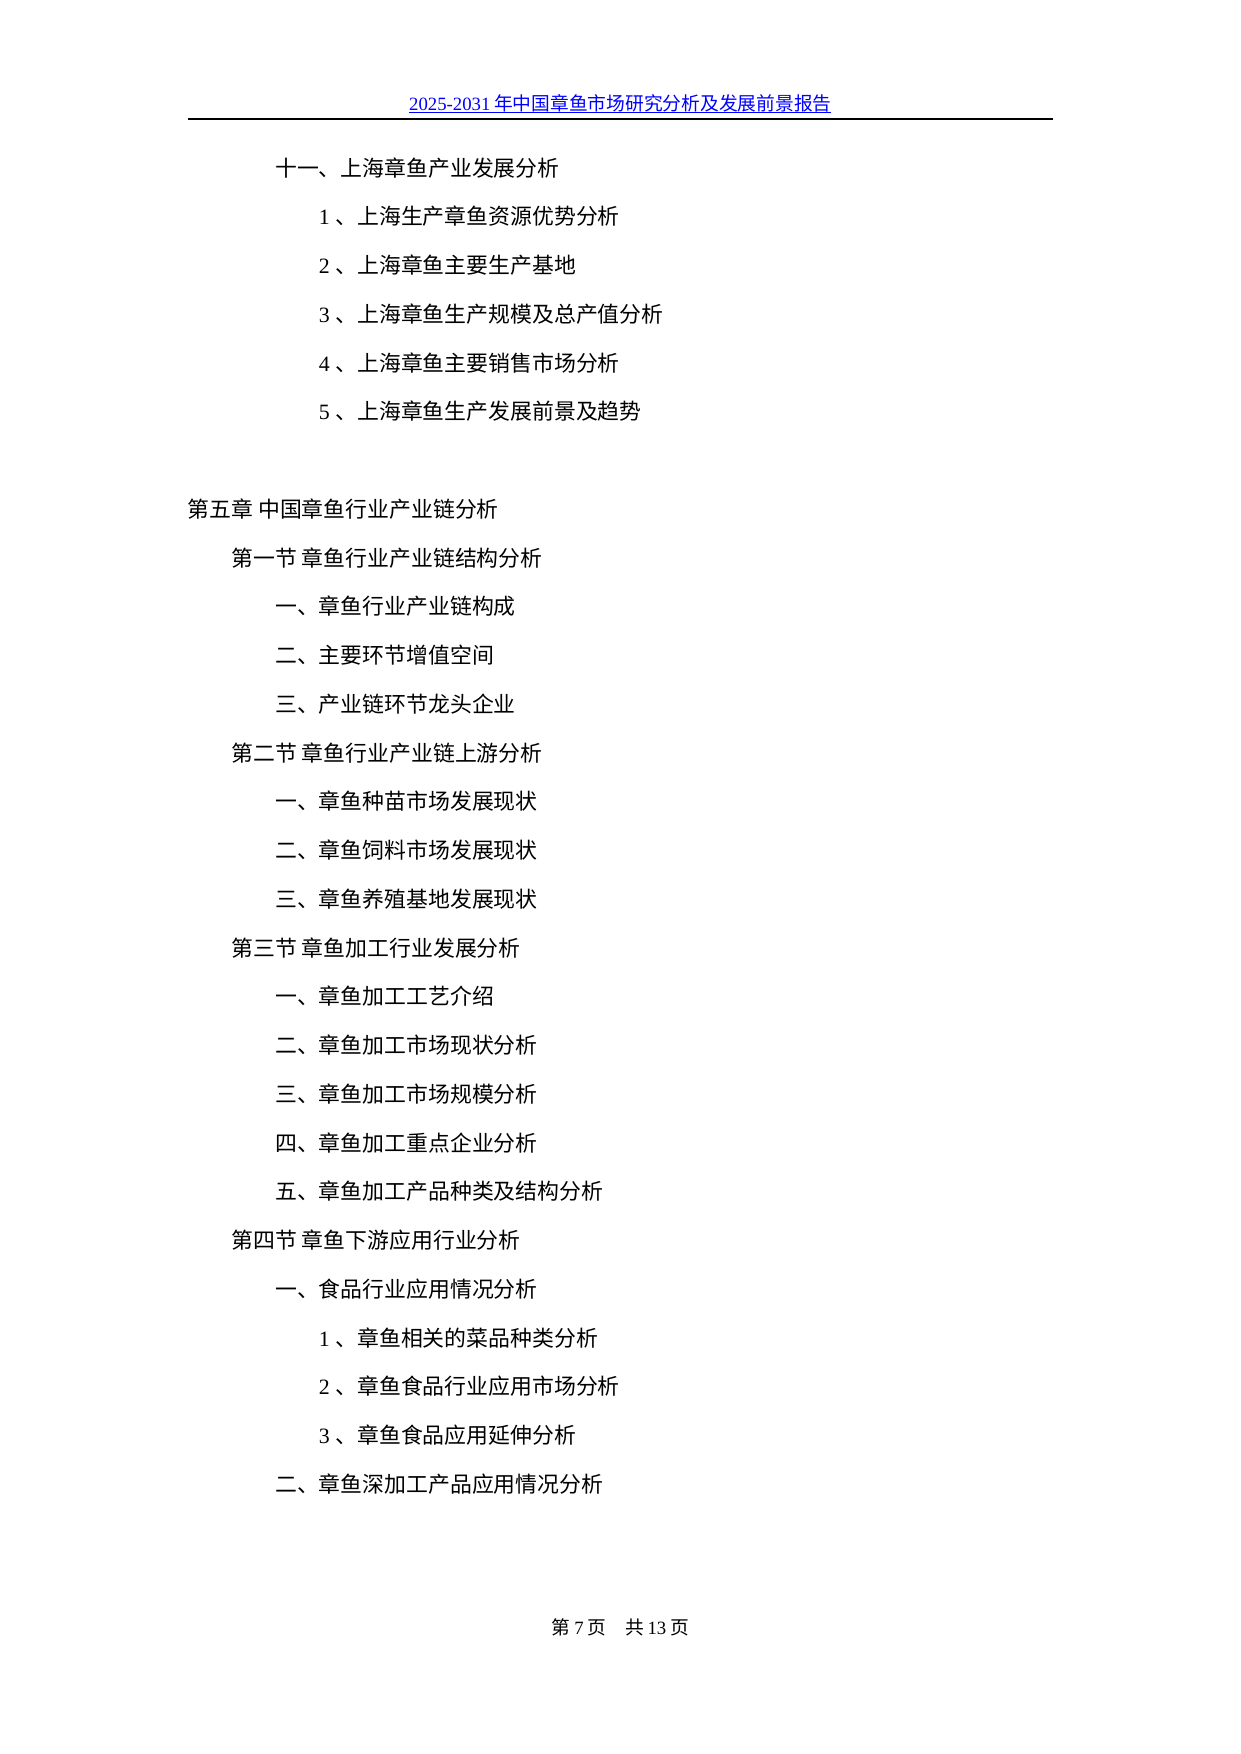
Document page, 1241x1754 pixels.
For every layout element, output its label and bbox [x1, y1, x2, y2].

text [187, 150, 1053, 1499]
